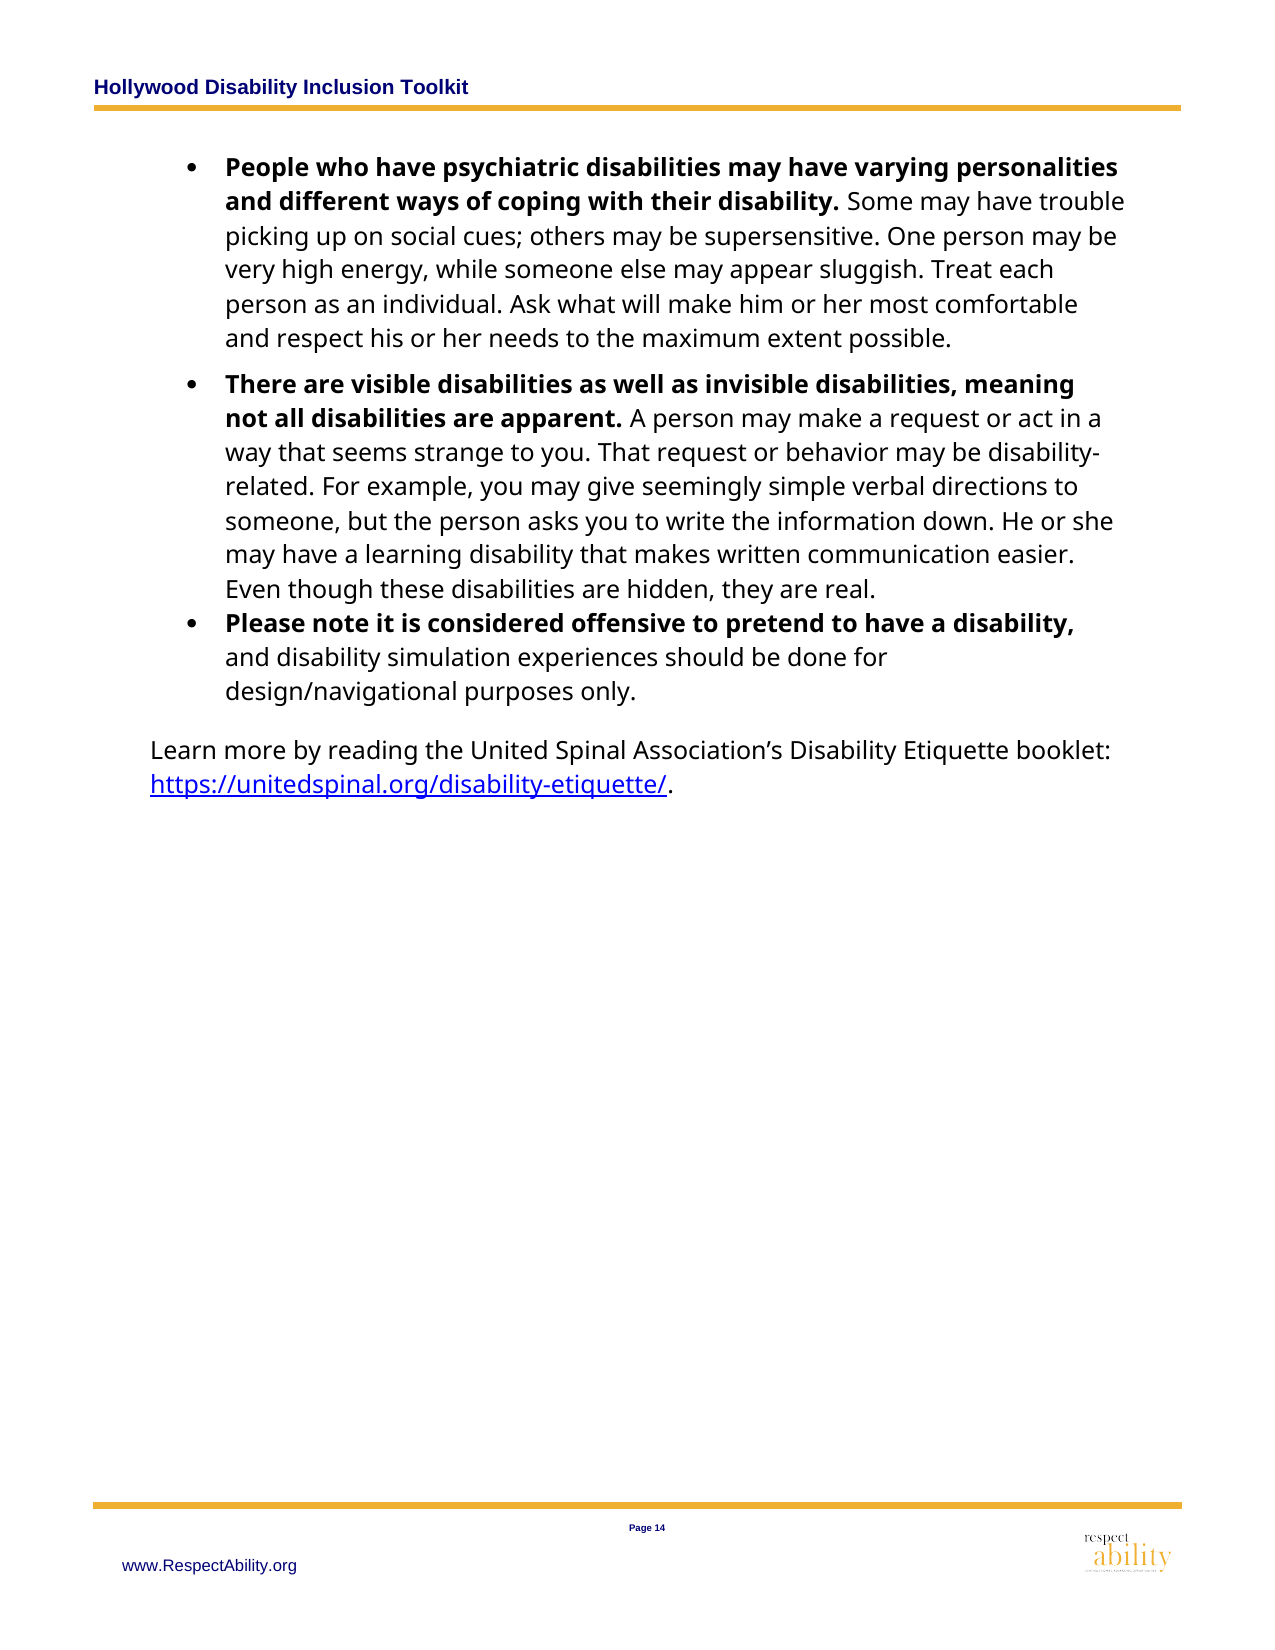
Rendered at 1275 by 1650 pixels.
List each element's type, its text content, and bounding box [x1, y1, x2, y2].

list There are visible disabilities as well as invisible disabilities, meaning not all disabilities are apparent. A person may make a request or act in a way that seems strange to you. That request or behavior may be disability-related. For example, you may give seemingly simple verbal directions to someone, but the person asks you to write the information down. He or she may have a learning disability that makes written communication easier. Even though these disabilities are hidden, they are real. [187, 367, 1125, 605]
picture [1084, 1533, 1172, 1572]
list Please note it is considered offensive to pretend to have a disability, and disability simulation experiences should be done for design/navigational purposes only. [187, 605, 1125, 707]
text Learn more by reading the United Spinal Association’s Disability Etiquette booklet: https://unitedspinal.org/disability-etiquette/. [150, 732, 1125, 801]
list People who have psychiatric disabilities may have varying personalities and different ways of coping with their disability. Some may have trouble picking up on social cues; others may be supersensitive. One person may be very high energy, while someone else may appear sluggish. Treat each person as an individual. Ask what will make him or her most comfortable and respect his or her needs to the maximum extent possible. [187, 150, 1125, 354]
